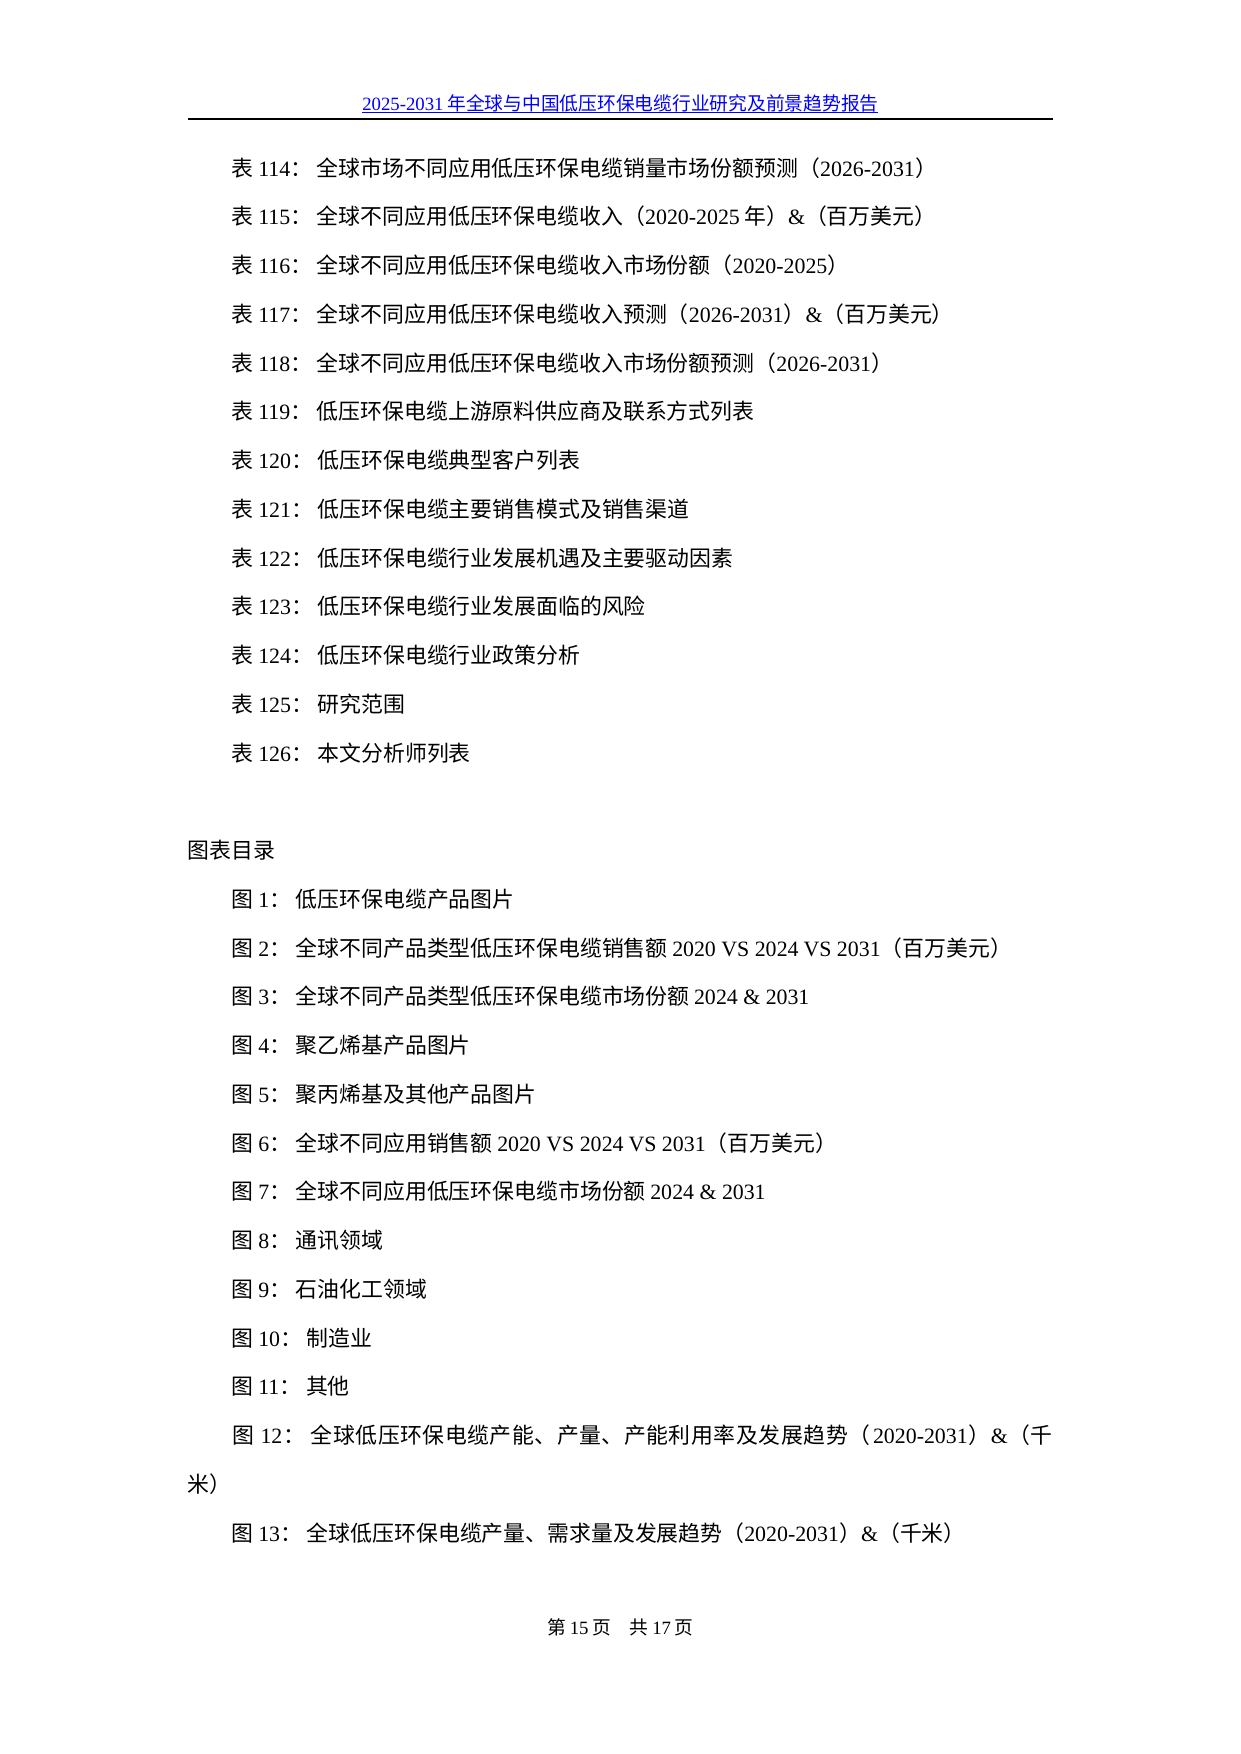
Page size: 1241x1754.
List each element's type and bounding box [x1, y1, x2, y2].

text [187, 150, 1053, 1548]
